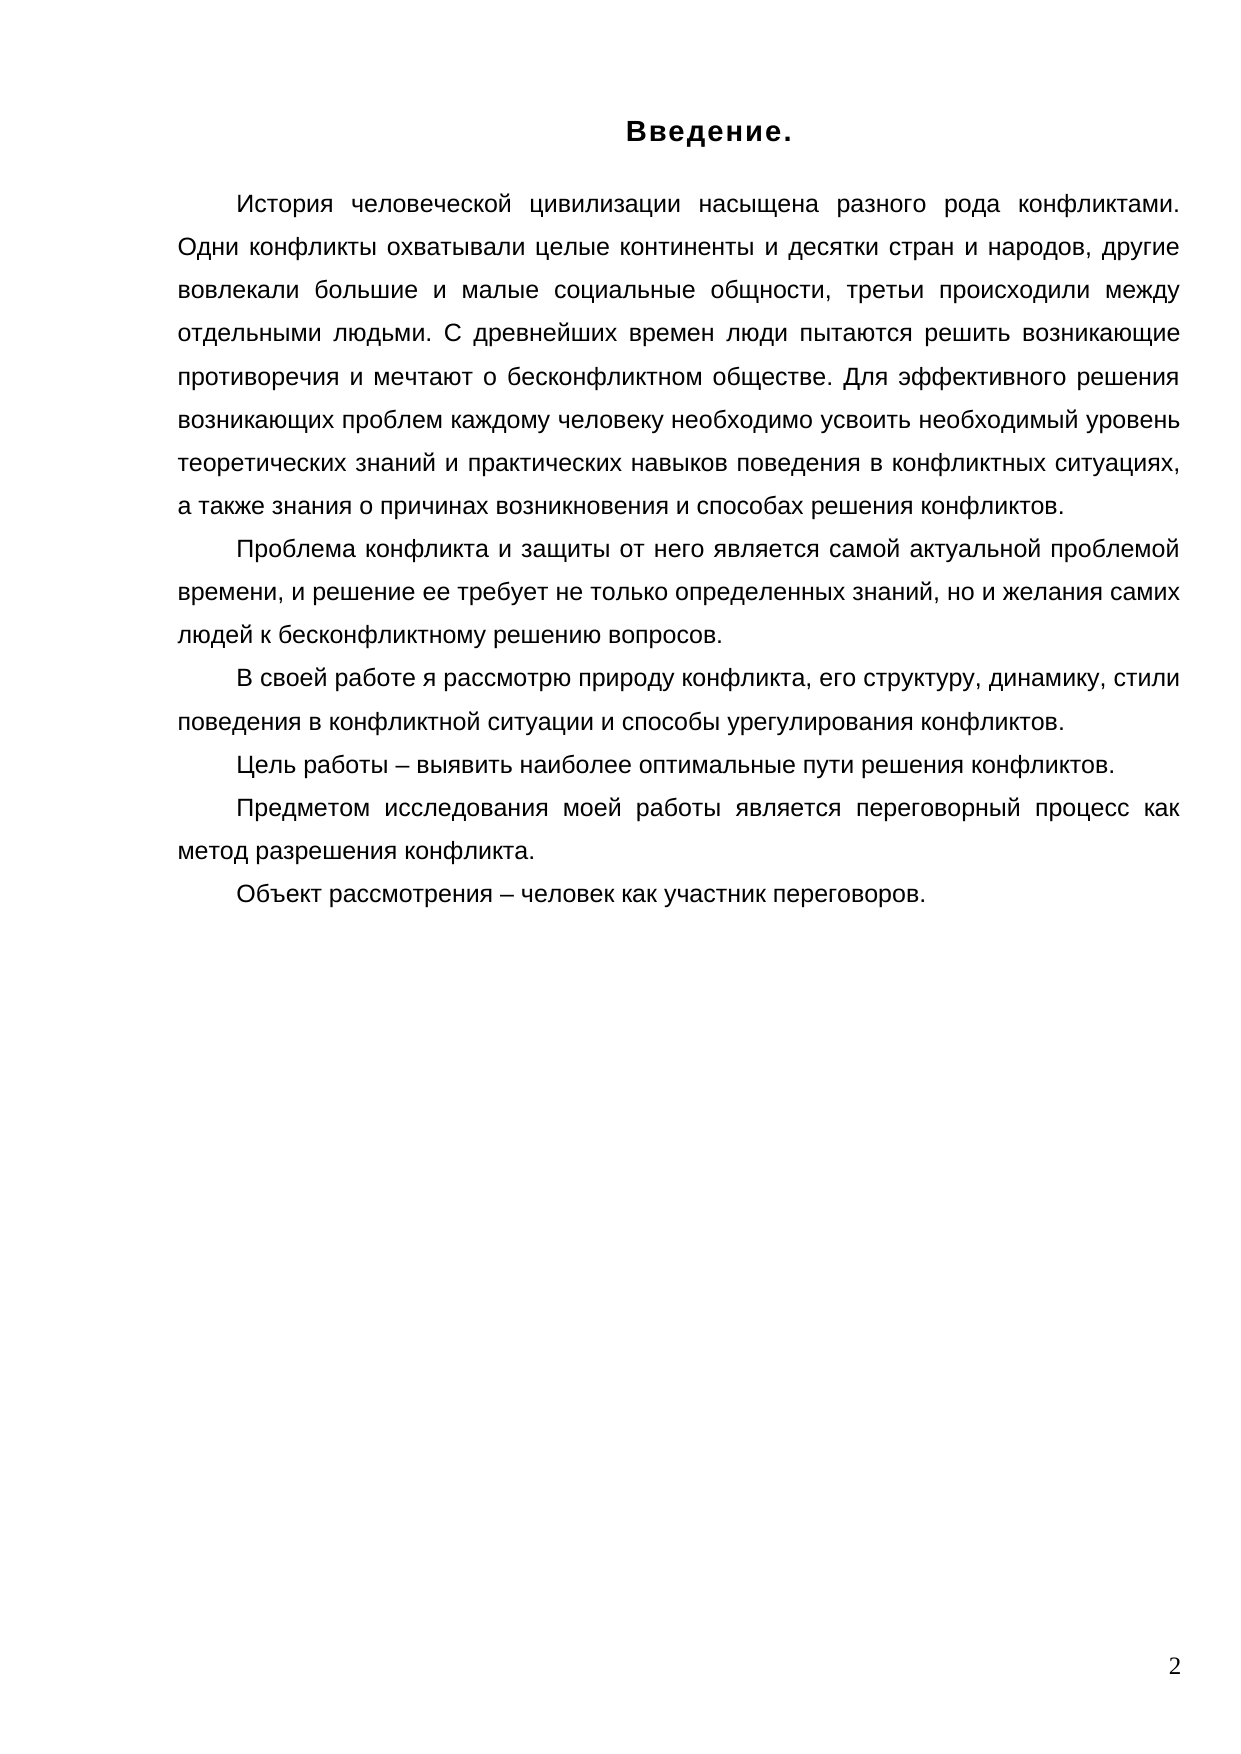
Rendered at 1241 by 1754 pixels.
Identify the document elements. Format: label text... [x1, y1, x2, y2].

text История человеческой цивилизации насыщена разного рода конфликтами. Одни конфликты охватывали целые континенты и десятки стран и народов, другие вовлекали большие и малые социальные общности, третьи происходили между отдельными людьми. С древнейших времен люди пытаются решить возникающие противоречия и мечтают о бесконфликтном обществе. Для эффективного решения возникающих проблем каждому человеку необходимо усвоить необходимый уровень теоретических знаний и практических навыков поведения в конфликтных ситуациях, а также знания о причинах возникновения и способах решения конфликтов. [177, 189, 1181, 519]
subtitle Введение. [177, 114, 1181, 147]
text В своей работе я рассмотрю природу конфликта, его структуру, динамику, стили поведения в конфликтной ситуации и способы урегулирования конфликтов. [177, 663, 1181, 735]
text Проблема конфликта и защиты от него является самой актуальной проблемой времени, и решение ее требует не только определенных знаний, но и желания самих людей к бесконфликтному решению вопросов. [177, 534, 1181, 649]
text Объект рассмотрения – человек как участник переговоров. [177, 879, 1181, 908]
text Предметом исследования моей работы является переговорный процесс как метод разрешения конфликта. [177, 793, 1181, 864]
text Цель работы – выявить наиболее оптимальные пути решения конфликтов. [177, 749, 1181, 778]
